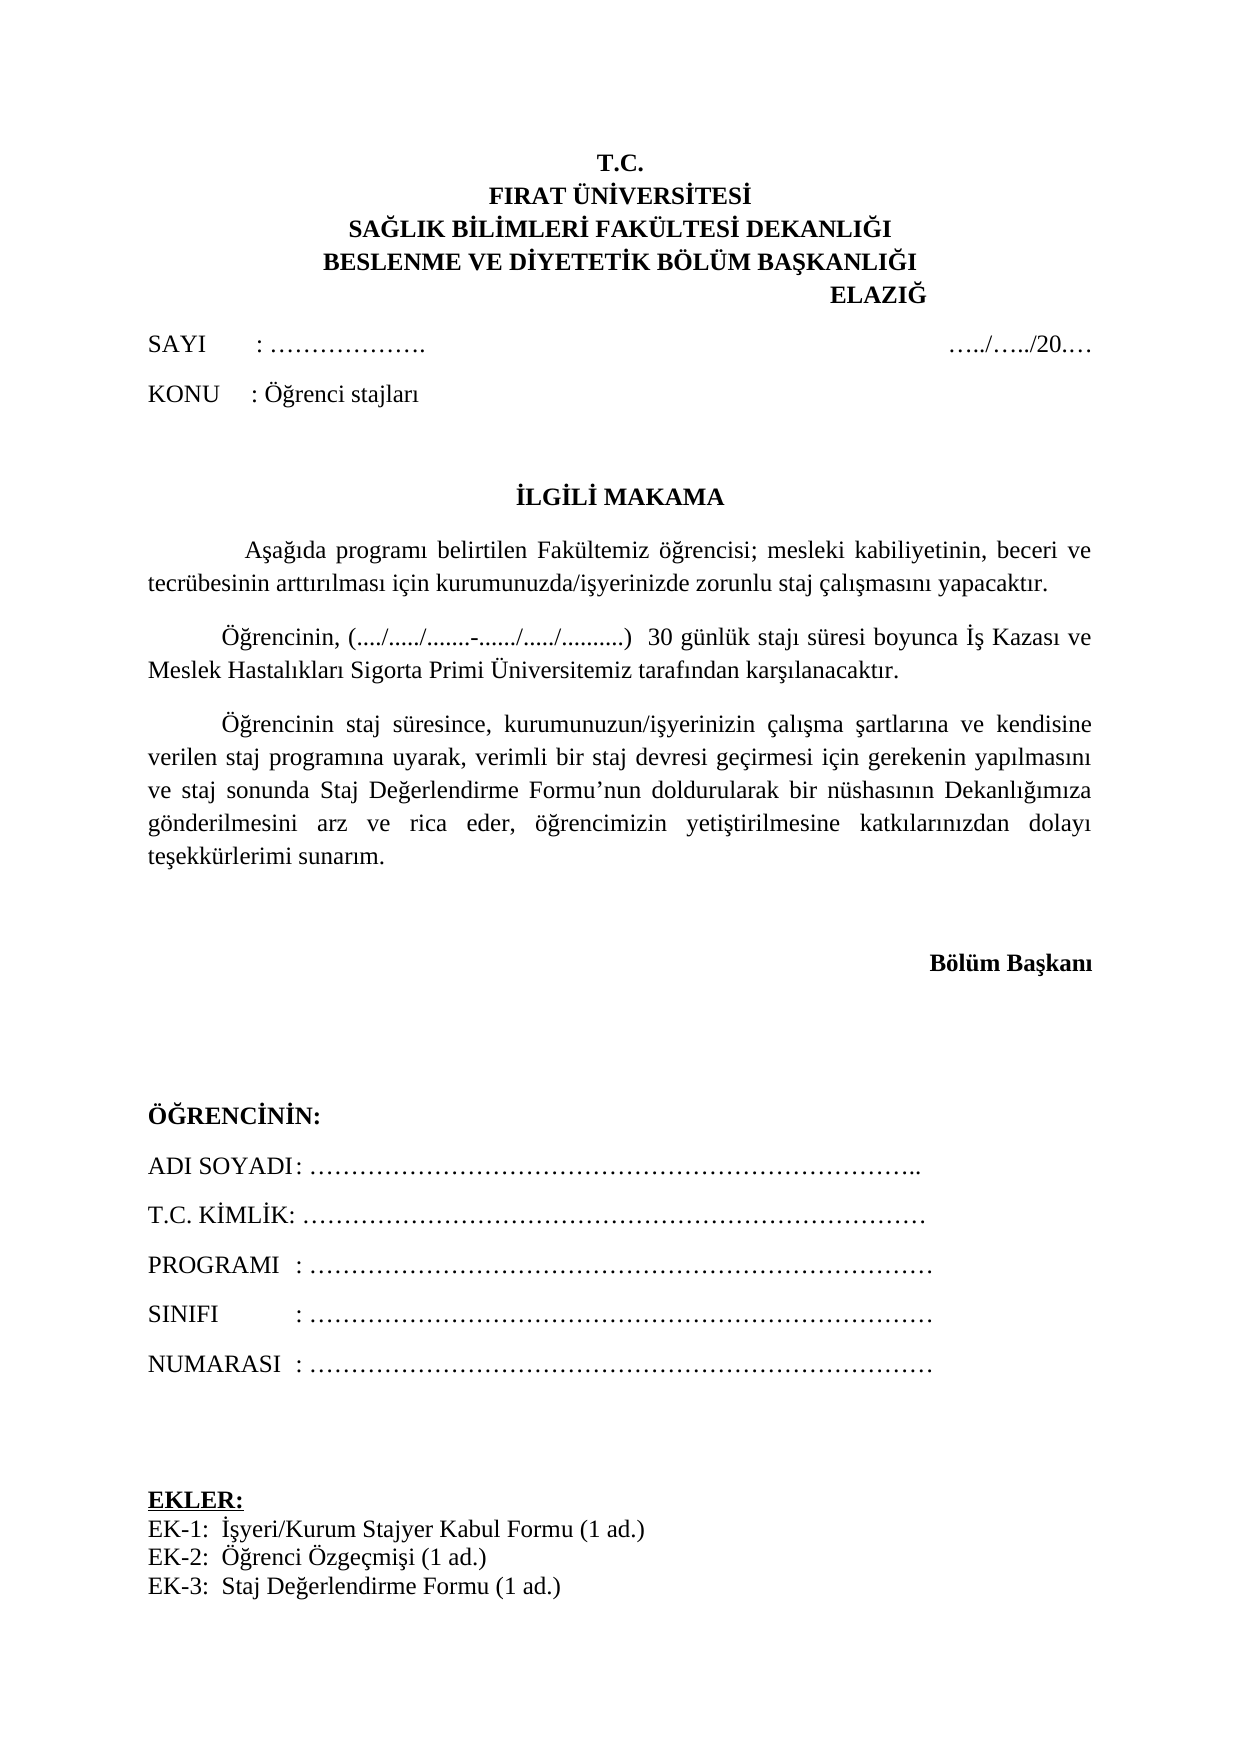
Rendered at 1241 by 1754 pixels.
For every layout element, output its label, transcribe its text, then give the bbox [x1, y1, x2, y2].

text Öğrencinin staj süresince, kurumunuzun/işyerinizin çalışma şartlarına ve kendisine verilen staj programına uyarak, verimli bir staj devresi geçirmesi için gerekenin yapılmasını ve staj sonunda Staj Değerlendirme Formu’nun doldurularak bir nüshasının Dekanlığımıza gönderilmesini arz ve rica eder, öğrencimizin yetiştirilmesine katkılarınızdan dolayı teşekkürlerimi sunarım. [148, 709, 1092, 870]
text BESLENME VE DİYETETİK BÖLÜM BAŞKANLIĞI [148, 247, 1092, 276]
text ADI SOYADI : ……………………………………………………………….. [148, 1151, 1092, 1179]
text PROGRAMI : ………………………………………………………………… [148, 1250, 1092, 1279]
text SAĞLIK BİLİMLERİ FAKÜLTESİ DEKANLIĞI [148, 214, 1092, 242]
text EKLER: [148, 1485, 1092, 1514]
text Öğrencinin, (..../...../.......-....../...../..........) 30 günlük stajı süresi boyunca İş Kazası ve Meslek Hastalıkları Sigorta Primi Üniversitemiz tarafından karşılanacaktır. [148, 622, 1092, 684]
text T.C. [148, 148, 1092, 176]
text T.C. KİMLİK: ………………………………………………………………… [148, 1200, 1092, 1229]
text EK-3: Staj Değerlendirme Formu (1 ad.) [148, 1571, 1092, 1600]
text SAYI : ………………. …../…../20.… [148, 329, 1092, 358]
text KONU : Öğrenci stajları [148, 379, 1092, 408]
text ÖĞRENCİNİN: [148, 1101, 1092, 1130]
text EK-2: Öğrenci Özgeçmişi (1 ad.) [148, 1542, 1092, 1571]
text NUMARASI : ………………………………………………………………… [148, 1349, 1092, 1378]
text EK-1: İşyeri/Kurum Stajyer Kabul Formu (1 ad.) [148, 1514, 1092, 1542]
text İLGİLİ MAKAMA [148, 482, 1092, 510]
text Bölüm Başkanı [148, 948, 1092, 977]
text SINIFI : ………………………………………………………………… [148, 1299, 1092, 1328]
text FIRAT ÜNİVERSİTESİ [148, 181, 1092, 209]
text ELAZIĞ [148, 280, 1092, 308]
text Aşağıda programı belirtilen Fakültemiz öğrencisi; mesleki kabiliyetinin, beceri ve tecrübesinin arttırılması için kurumunuzda/işyerinizde zorunlu staj çalışmasını yapacaktır. [148, 535, 1092, 597]
